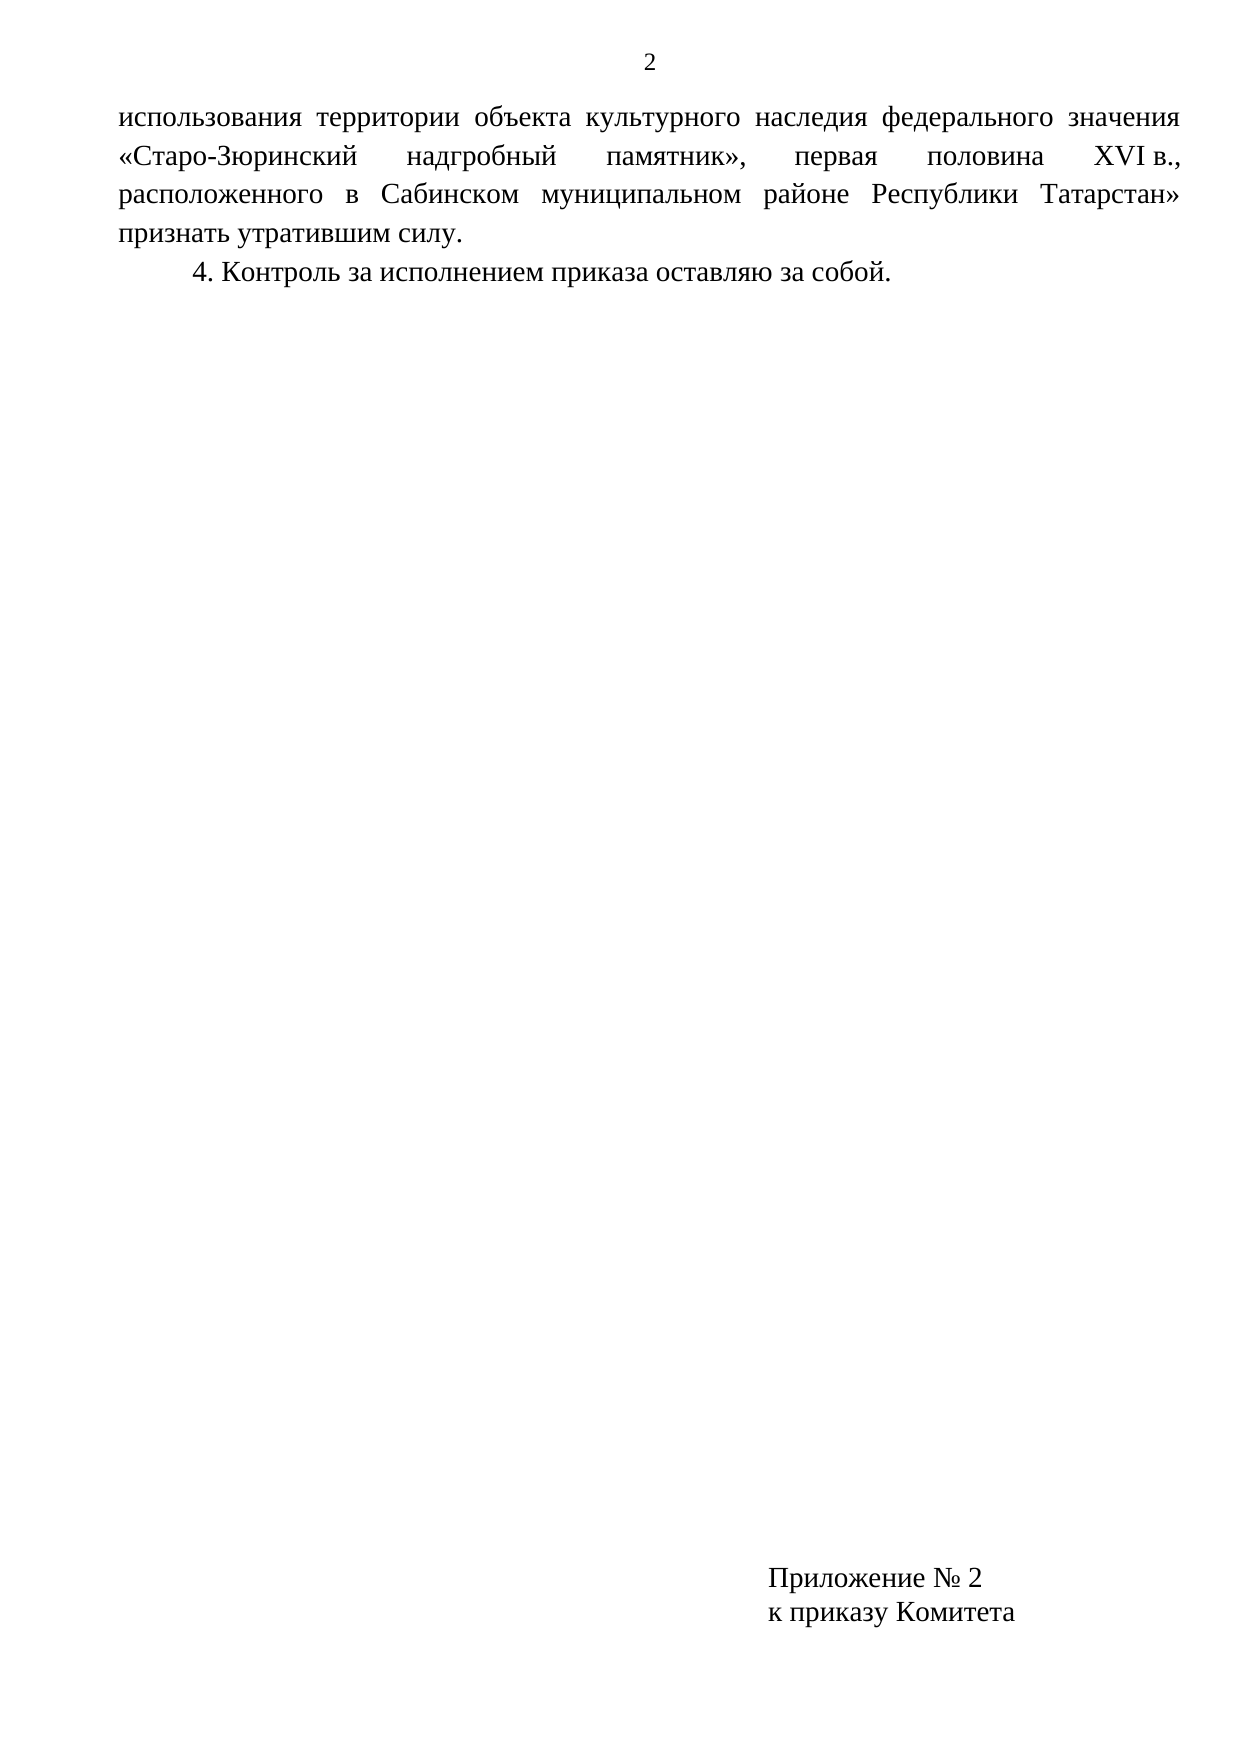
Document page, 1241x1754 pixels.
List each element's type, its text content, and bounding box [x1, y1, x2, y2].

text 4. Контроль за исполнением приказа оставляю за собой. [118, 254, 1181, 287]
text Приложение № 2 [768, 1560, 1181, 1594]
text к приказу Комитета [768, 1594, 1181, 1627]
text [118, 99, 1181, 249]
